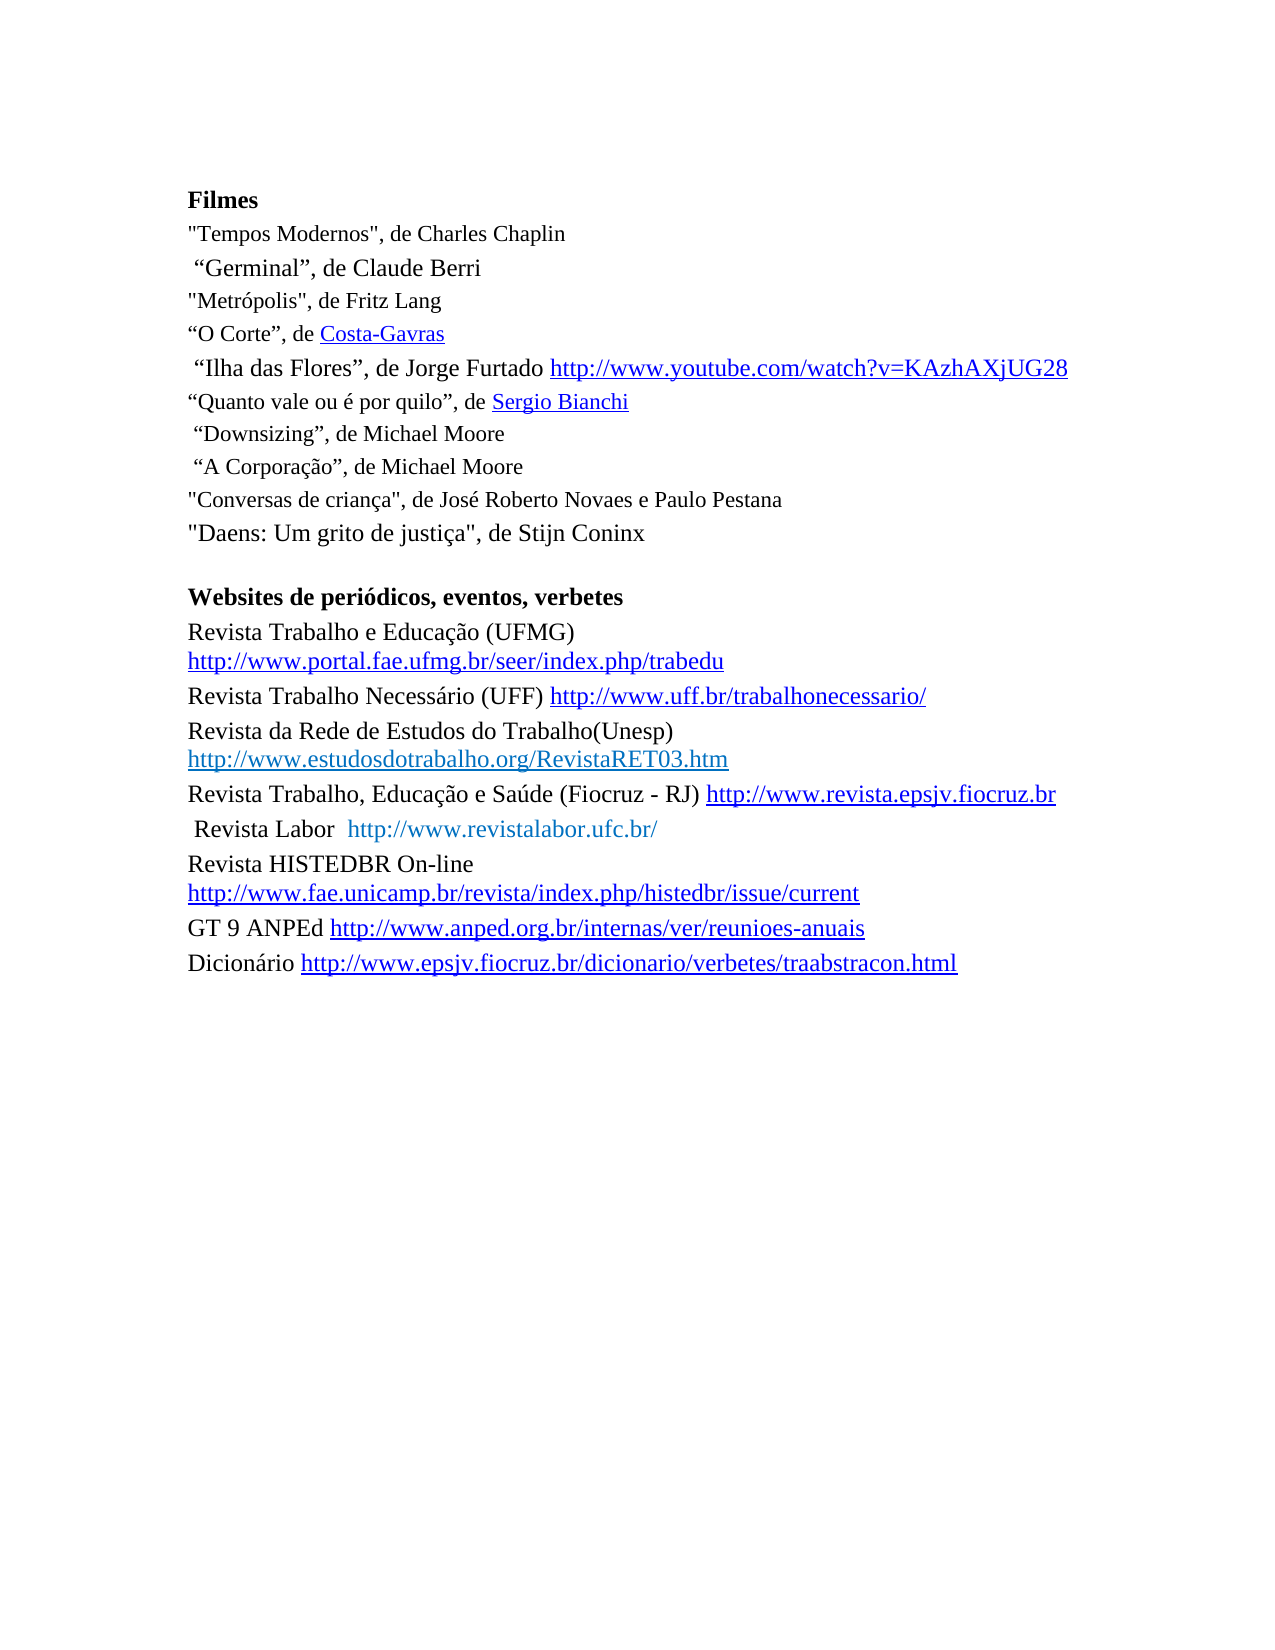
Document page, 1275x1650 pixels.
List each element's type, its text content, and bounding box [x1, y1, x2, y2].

text Revista da Rede de Estudos do Trabalho(Unesp) http://www.estudosdotrabalho.org/RevistaRET03.htm [187, 716, 1073, 773]
text "Metrópolis", de Fritz Lang [187, 288, 1073, 314]
text Revista Trabalho, Educação e Saúde (Fiocruz - RJ) http://www.revista.epsjv.fiocruz.br [187, 779, 1073, 808]
text “O Corte”, de Costa-Gavras [187, 320, 1073, 347]
text “Ilha das Flores”, de Jorge Furtado http://www.youtube.com/watch?v=KAzhAXjUG28 [187, 353, 1073, 382]
text “Germinal”, de Claude Berri [187, 253, 1073, 281]
text "Daens: Um grito de justiça", de Stijn Coninx [187, 518, 1087, 547]
text Revista Trabalho Necessário (UFF) http://www.uff.br/trabalhonecessario/ [187, 681, 1073, 709]
text Revista HISTEDBR On-line http://www.fae.unicamp.br/revista/index.php/histedbr/issue/current [187, 849, 1073, 907]
text GT 9 ANPEd http://www.anped.org.br/internas/ver/reunioes-anuais [187, 913, 1073, 942]
text Websites de periódicos, eventos, verbetes [187, 582, 1073, 611]
text “A Corporação”, de Michael Moore [187, 453, 1073, 479]
text "Tempos Modernos", de Charles Chaplin [187, 220, 1073, 246]
text Dicionário http://www.epsjv.fiocruz.br/dicionario/verbetes/traabstracon.html [187, 948, 1073, 977]
text "Conversas de criança", de José Roberto Novaes e Paulo Pestana [187, 486, 1073, 512]
text “Downsizing”, de Michael Moore [187, 420, 1073, 447]
text Revista Labor http://www.revistalabor.ufc.br/ [187, 814, 1073, 843]
text Filmes [187, 185, 1073, 214]
text “Quanto vale ou é por quilo”, de Sergio Bianchi [187, 388, 1073, 414]
text Revista Trabalho e Educação (UFMG) http://www.portal.fae.ufmg.br/seer/index.php/trabedu [187, 617, 1073, 674]
